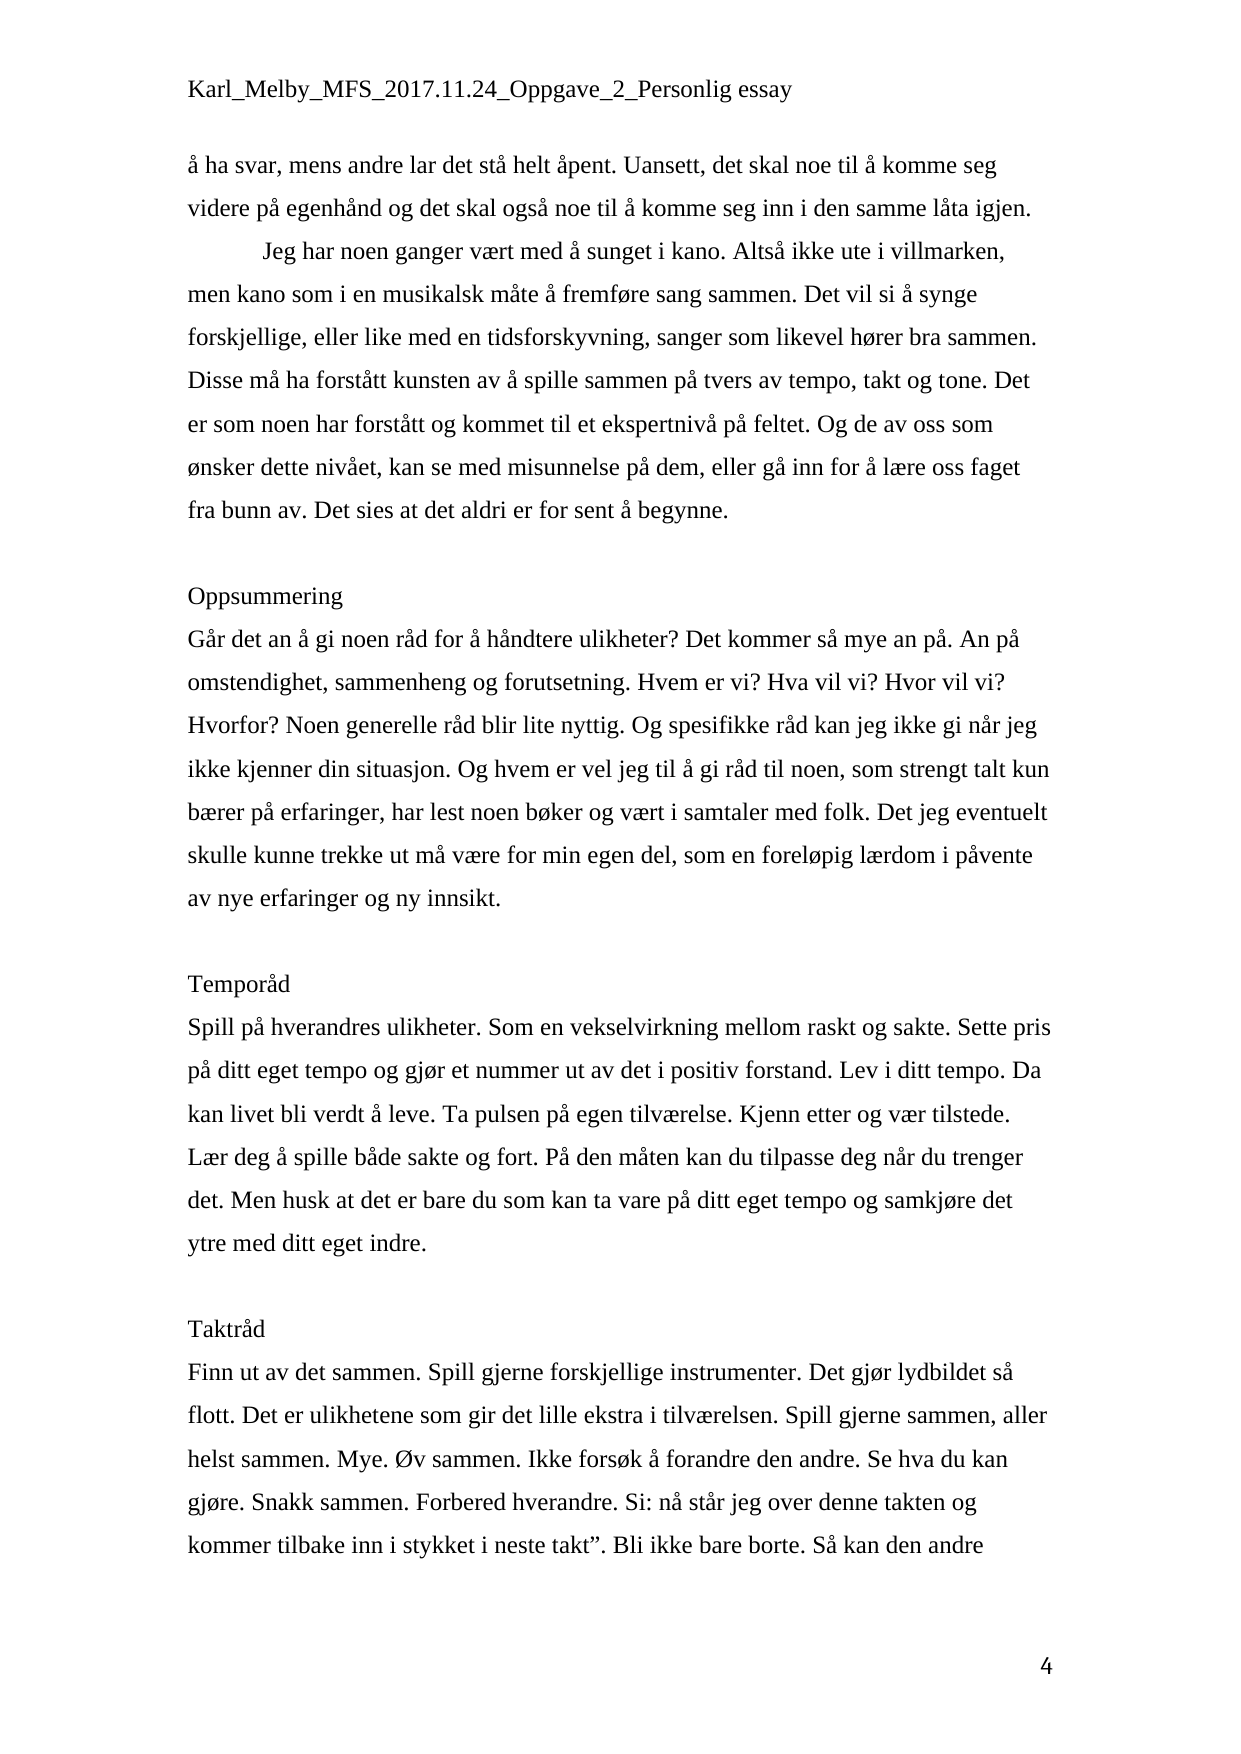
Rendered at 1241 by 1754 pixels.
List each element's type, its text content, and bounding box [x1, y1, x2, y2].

text Jeg har noen ganger vært med å sunget i kano. Altså ikke ute i villmarken, men kano som i en musikalsk måte å fremføre sang sammen. Det vil si å synge forskjellige, eller like med en tidsforskyvning, sanger som likevel hører bra sammen. Disse må ha forstått kunsten av å spille sammen på tvers av tempo, takt og tone. Det er som noen har forstått og kommet til et ekspertnivå på feltet. Og de av oss som ønsker dette nivået, kan se med misunnelse på dem, eller gå inn for å lære oss faget fra bunn av. Det sies at det aldri er for sent å begynne. [187, 236, 1053, 524]
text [187, 1357, 1053, 1559]
text Taktråd [187, 1314, 1053, 1343]
text Temporåd [187, 969, 1053, 998]
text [187, 150, 1053, 222]
text Oppsummering [187, 581, 1053, 610]
text Går det an å gi noen råd for å håndtere ulikheter? Det kommer så mye an på. An på omstendighet, sammenheng og forutsetning. Hvem er vi? Hva vil vi? Hvor vil vi? Hvorfor? Noen generelle råd blir lite nyttig. Og spesifikke råd kan jeg ikke gi når jeg ikke kjenner din situasjon. Og hvem er vel jeg til å gi råd til noen, som strengt talt kun bærer på erfaringer, har lest noen bøker og vært i samtaler med folk. Det jeg eventuelt skulle kunne trekke ut må være for min egen del, som en foreløpig lærdom i påvente av nye erfaringer og ny innsikt. [187, 624, 1053, 912]
text Spill på hverandres ulikheter. Som en vekselvirkning mellom raskt og sakte. Sette pris på ditt eget tempo og gjør et nummer ut av det i positiv forstand. Lev i ditt tempo. Da kan livet bli verdt å leve. Ta pulsen på egen tilværelse. Kjenn etter og vær tilstede. Lær deg å spille både sakte og fort. På den måten kan du tilpasse deg når du trenger det. Men husk at det er bare du som kan ta vare på ditt eget tempo og samkjøre det ytre med ditt eget indre. [187, 1012, 1053, 1257]
